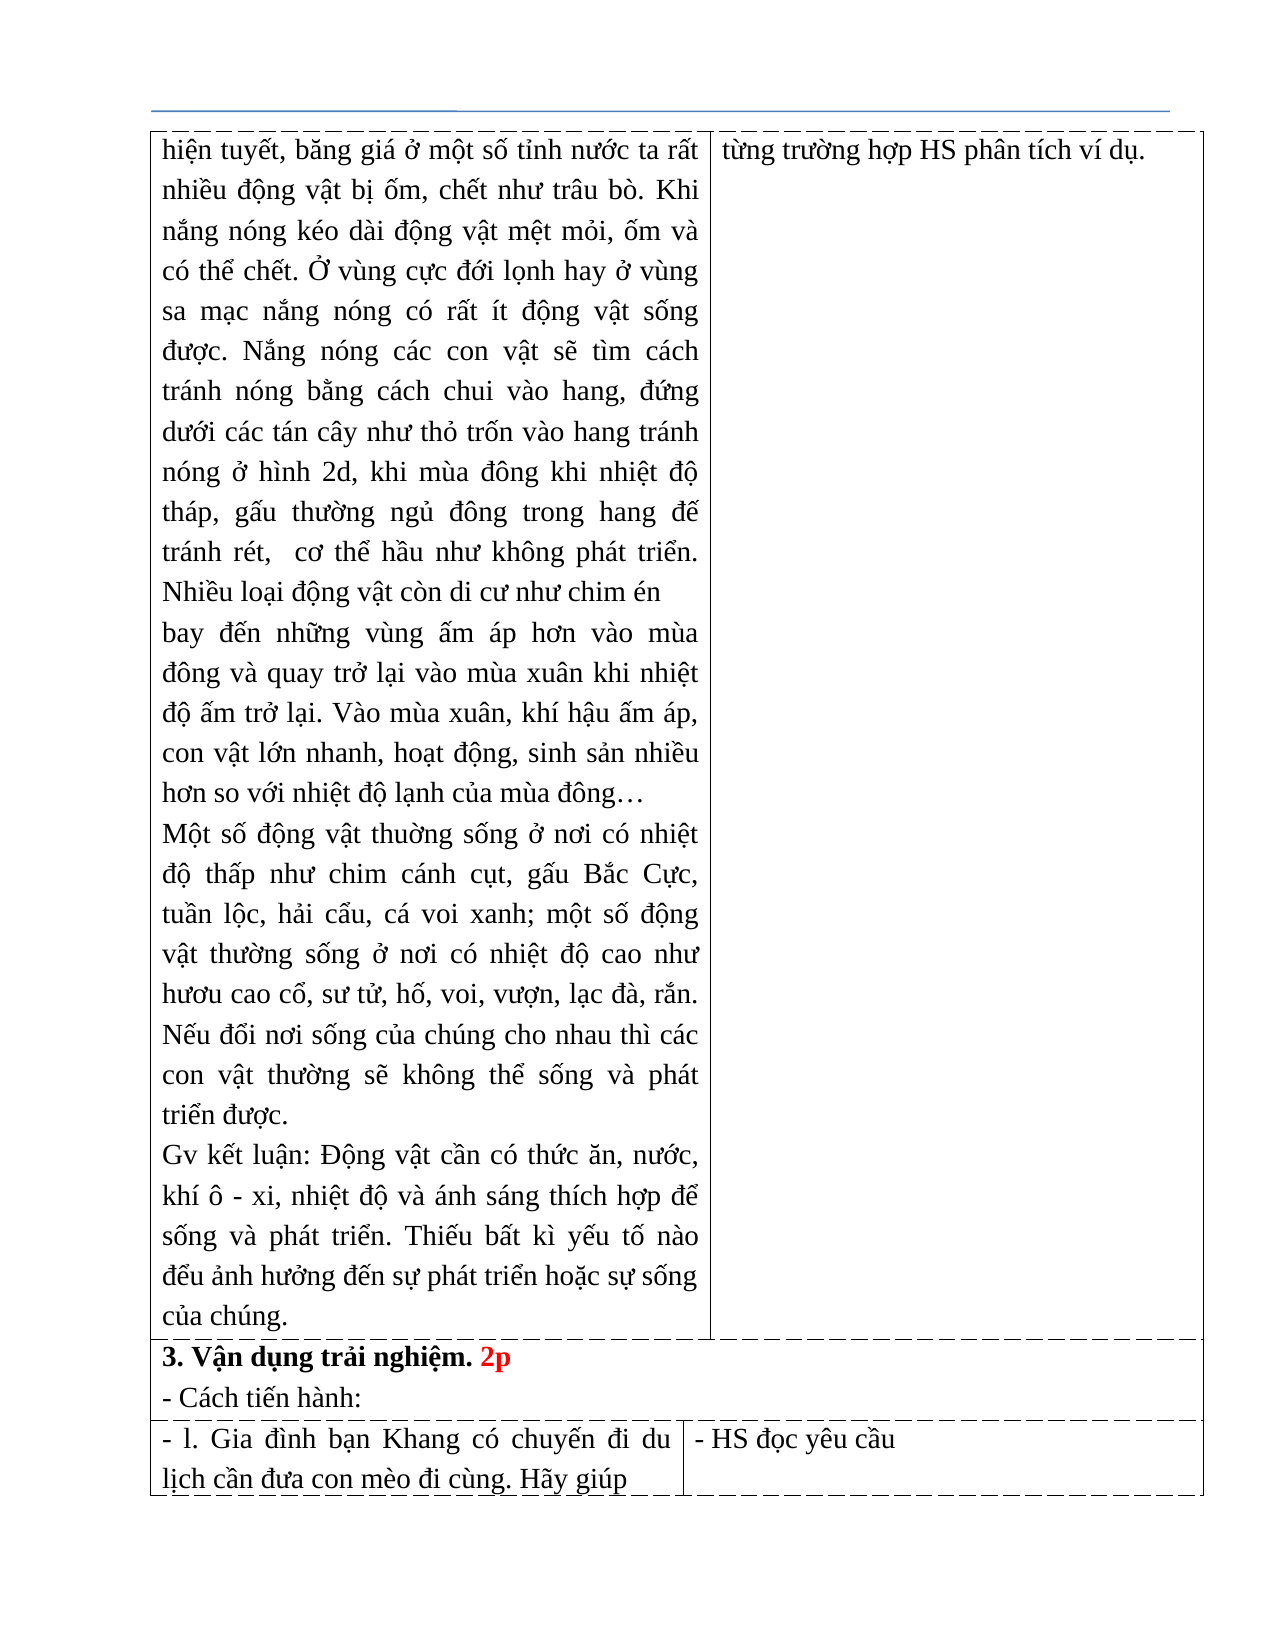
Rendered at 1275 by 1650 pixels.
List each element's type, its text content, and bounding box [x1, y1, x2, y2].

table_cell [151, 1420, 683, 1495]
table_cell 3. Vận dụng trải nghiệm. 2p - Cách tiến hành: [151, 1339, 1203, 1420]
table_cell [711, 131, 1203, 1338]
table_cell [684, 1420, 1203, 1495]
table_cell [151, 131, 710, 1338]
